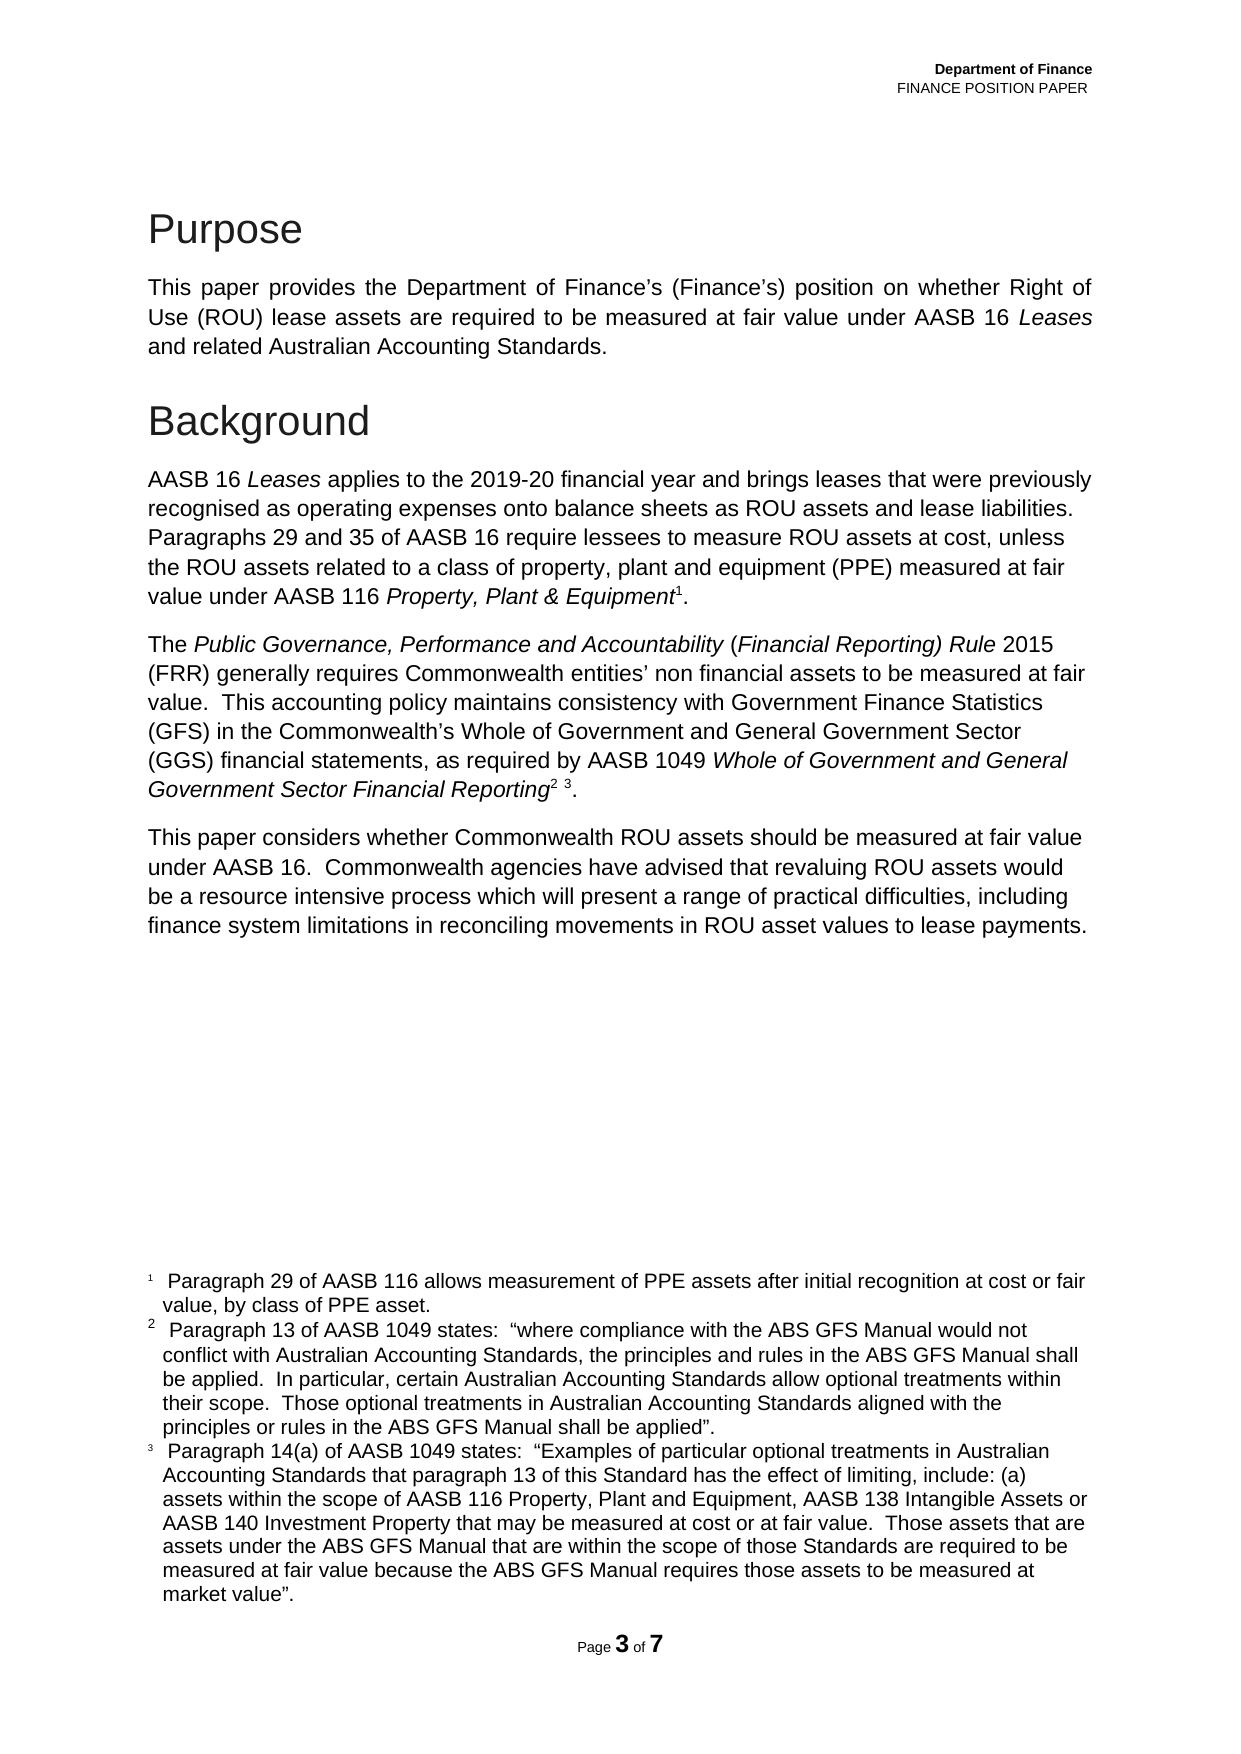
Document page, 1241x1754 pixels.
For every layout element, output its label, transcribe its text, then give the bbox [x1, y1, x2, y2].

subtitle Purpose [148, 205, 1092, 253]
subtitle Background [148, 397, 1092, 444]
text The Public Governance, Performance and Accountability (Financial Reporting) Rule 2015 (FRR) generally requires Commonwealth entities’ non financial assets to be measured at fair value. This accounting policy maintains consistency with Government Finance Statistics (GFS) in the Commonwealth’s Whole of Government and General Government Sector (GGS) financial statements, as required by AASB 1049 Whole of Government and General Government Sector Financial Reporting . [148, 628, 1092, 803]
text AASB 16 Leases applies to the 2019-20 financial year and brings leases that were previously recognised as operating expenses onto balance sheets as ROU assets and lease liabilities. Paragraphs 29 and 35 of AASB 16 require lessees to measure ROU assets at cost, unless the ROU assets related to a class of property, plant and equipment (PPE) measured at fair value under AASB 116 Property, Plant & Equipment. [148, 463, 1092, 609]
text This paper considers whether Commonwealth ROU assets should be measured at fair value under AASB 16. Commonwealth agencies have advised that revaluing ROU assets would be a resource intensive process which will present a range of practical difficulties, including finance system limitations in reconciling movements in ROU asset values to lease payments. [148, 822, 1092, 938]
text This paper provides the Department of Finance’s (Finance’s) position on whether Right of Use (ROU) lease assets are required to be measured at fair value under AASB 16 Leases and related Australian Accounting Standards. [148, 272, 1092, 359]
